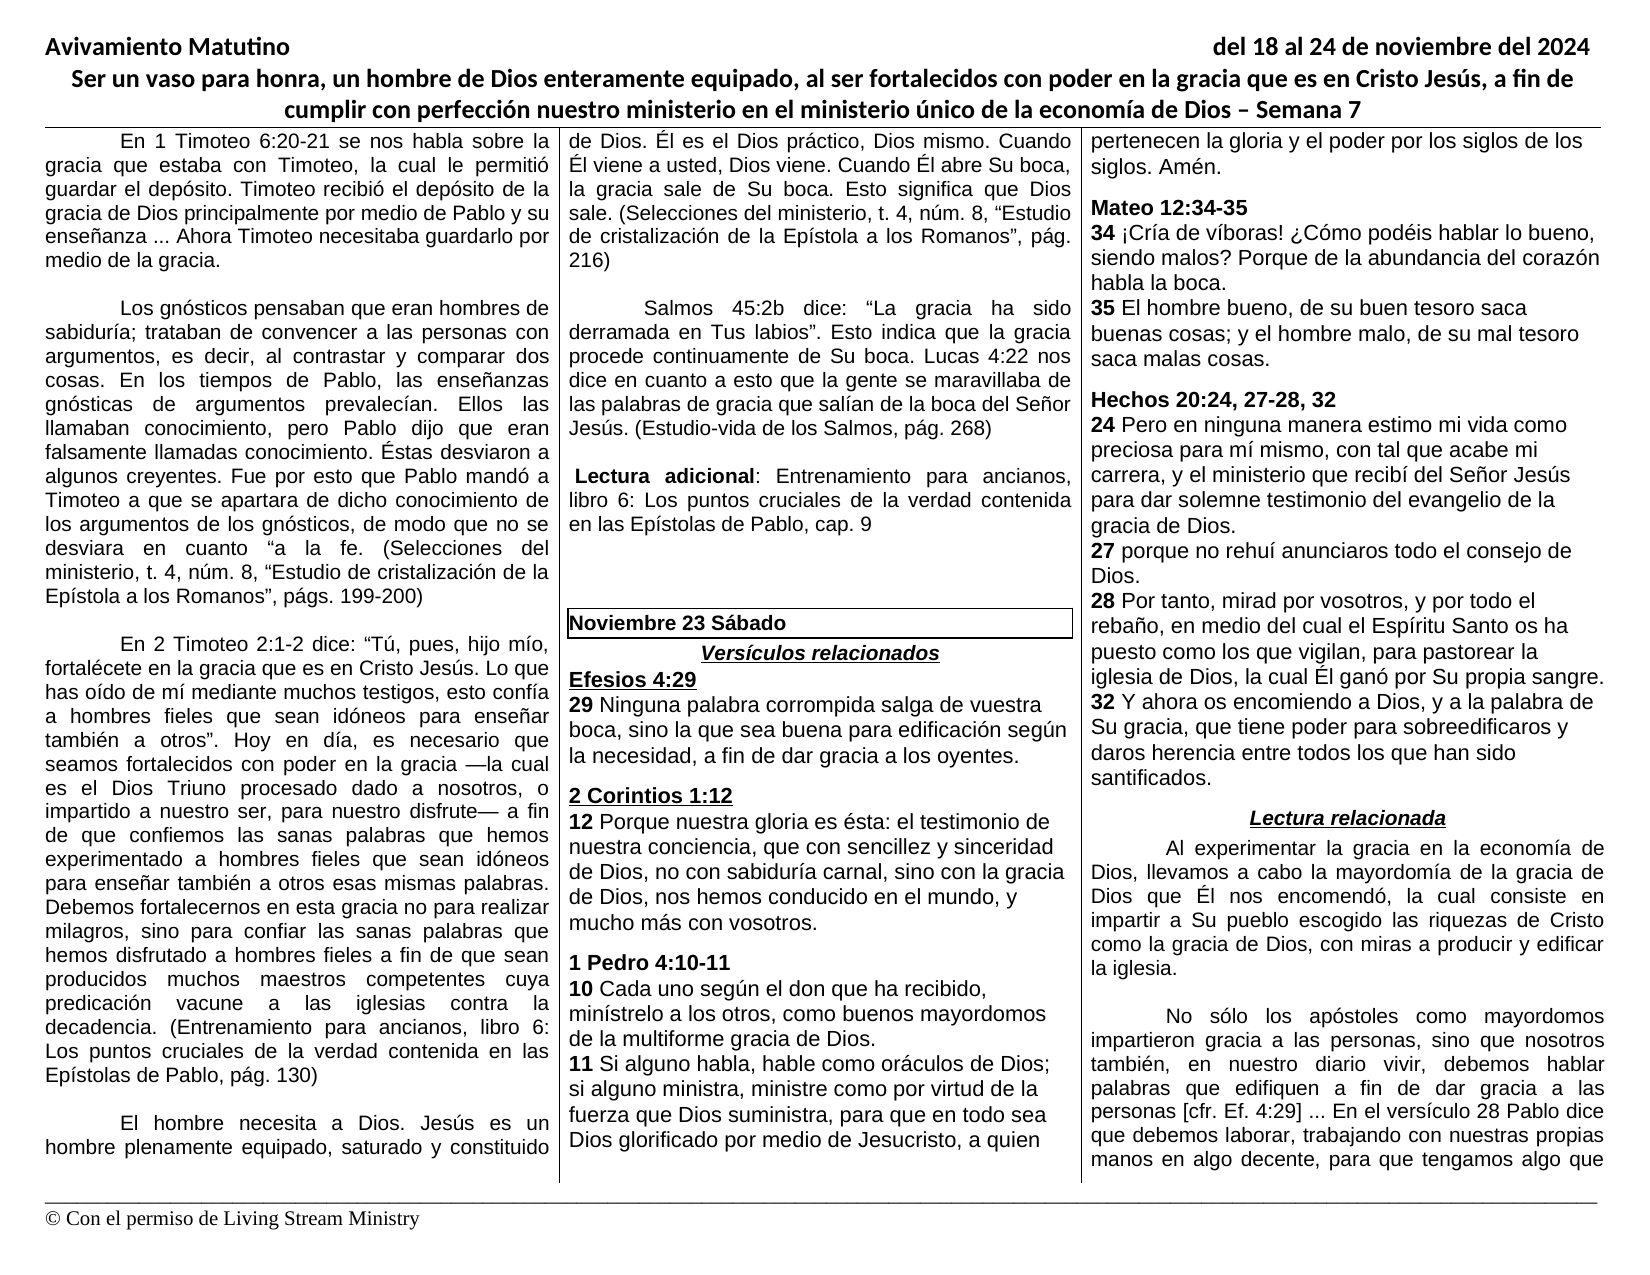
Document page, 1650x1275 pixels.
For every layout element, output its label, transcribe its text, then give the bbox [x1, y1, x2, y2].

text 1 Pedro 4:10-11 10 Cada uno según el don que ha recibido, minístrelo a los otros, como buenos mayordomos de la multiforme gracia de Dios. 11 Si alguno habla, hable como oráculos de Dios; si alguno ministra, ministre como por virtud de la fuerza que Dios suministra, para que en todo sea Dios glorificado por medio de Jesucristo, a quien pertenecen la gloria y el poder por los siglos de los siglos. Amén. [1091, 128, 1605, 179]
text El hombre necesita a Dios. Jesús es un hombre plenamente equipado, saturado y constituido de Dios. Él es el Dios práctico, Dios mismo. Cuando Él viene a usted, Dios viene. Cuando Él abre Su boca, la gracia sale de Su boca. Esto significa que Dios sale. (Selecciones del ministerio, t. 4, núm. 8, “Estudio de cristalización de la Epístola a los Romanos”, pág. 216) [45, 1111, 550, 1159]
text Los gnósticos pensaban que eran hombres de sabiduría; trataban de convencer a las personas con argumentos, es decir, al contrastar y comparar dos cosas. En los tiempos de Pablo, las enseñanzas gnósticas de argumentos prevalecían. Ellos las llamaban conocimiento, pero Pablo dijo que eran falsamente llamadas conocimiento. Éstas desviaron a algunos creyentes. Fue por esto que Pablo mandó a Timoteo a que se apartara de dicho conocimiento de los argumentos de los gnósticos, de modo que no se desviara en cuanto “a la fe. (Selecciones del ministerio, t. 4, núm. 8, “Estudio de cristalización de la Epístola a los Romanos”, págs. 199-200) [45, 296, 550, 608]
text Al experimentar la gracia en la economía de Dios, llevamos a cabo la mayordomía de la gracia de Dios que Él nos encomendó, la cual consiste en impartir a Su pueblo escogido las riquezas de Cristo como la gracia de Dios, con miras a producir y edificar la iglesia. [1091, 836, 1605, 979]
text Noviembre 23 Sábado [569, 609, 1072, 637]
text 1 Pedro 4:10-11 10 Cada uno según el don que ha recibido, minístrelo a los otros, como buenos mayordomos de la multiforme gracia de Dios. 11 Si alguno habla, hable como oráculos de Dios; si alguno ministra, ministre como por virtud de la fuerza que Dios suministra, para que en todo sea Dios glorificado por medio de Jesucristo, a quien pertenecen la gloria y el poder por los siglos de los siglos. Amén. [569, 950, 1072, 1152]
text En 1 Timoteo 6:20-21 se nos habla sobre la gracia que estaba con Timoteo, la cual le permitió guardar el depósito. Timoteo recibió el depósito de la gracia de Dios principalmente por medio de Pablo y su enseñanza ... Ahora Timoteo necesitaba guardarlo por medio de la gracia. [45, 128, 550, 272]
text Lectura adicional: Entrenamiento para ancianos, libro 6: Los puntos cruciales de la verdad contenida en las Epístolas de Pablo, cap. 9 [569, 464, 1072, 536]
text El hombre necesita a Dios. Jesús es un hombre plenamente equipado, saturado y constituido de Dios. Él es el Dios práctico, Dios mismo. Cuando Él viene a usted, Dios viene. Cuando Él abre Su boca, la gracia sale de Su boca. Esto significa que Dios sale. (Selecciones del ministerio, t. 4, núm. 8, “Estudio de cristalización de la Epístola a los Romanos”, pág. 216) [569, 128, 1072, 272]
text Hechos 20:24, 27-28, 32 24 Pero en ninguna manera estimo mi vida como preciosa para mí mismo, con tal que acabe mi carrera, y el ministerio que recibí del Señor Jesús para dar solemne testimonio del evangelio de la gracia de Dios. 27 porque no rehuí anunciaros todo el consejo de Dios. 28 Por tanto, mirad por vosotros, y por todo el rebaño, en medio del cual el Espíritu Santo os ha puesto como los que vigilan, para pastorear la iglesia de Dios, la cual Él ganó por Su propia sangre. 32 Y ahora os encomiendo a Dios, y a la palabra de Su gracia, que tiene poder para sobreedificaros y daros herencia entre todos los que han sido santificados. [1091, 387, 1605, 790]
text En 2 Timoteo 2:1-2 dice: “Tú, pues, hijo mío, fortalécete en la gracia que es en Cristo Jesús. Lo que has oído de mí mediante muchos testigos, esto confía a hombres fieles que sean idóneos para enseñar también a otros”. Hoy en día, es necesario que seamos fortalecidos con poder en la gracia —la cual es el Dios Triuno procesado dado a nosotros, o impartido a nuestro ser, para nuestro disfrute— a fin de que confiemos las sanas palabras que hemos experimentado a hombres fieles que sean idóneos para enseñar también a otros esas mismas palabras. Debemos fortalecernos en esta gracia no para realizar milagros, sino para confiar las sanas palabras que hemos disfrutado a hombres fieles a fin de que sean producidos muchos maestros competentes cuya predicación vacune a las iglesias contra la decadencia. (Entrenamiento para ancianos, libro 6: Los puntos cruciales de la verdad contenida en las Epístolas de Pablo, pág. 130) [45, 632, 550, 1087]
text Lectura relacionada [1091, 806, 1605, 829]
text 2 Corintios 1:12 12 Porque nuestra gloria es ésta: el testimonio de nuestra conciencia, que con sencillez y sinceridad de Dios, no con sabiduría carnal, sino con la gracia de Dios, nos hemos conducido en el mundo, y mucho más con vosotros. [569, 783, 1072, 935]
text Mateo 12:34-35 34 ¡Cría de víboras! ¿Cómo podéis hablar lo bueno, siendo malos? Porque de la abundancia del corazón habla la boca. 35 El hombre bueno, de su buen tesoro saca buenas cosas; y el hombre malo, de su mal tesoro saca malas cosas. [1091, 194, 1605, 371]
text Versículos relacionados [569, 641, 1072, 665]
text Efesios 4:29 29 Ninguna palabra corrompida salga de vuestra boca, sino la que sea buena para edificación según la necesidad, a fin de dar gracia a los oyentes. [569, 667, 1072, 768]
text Salmos 45:2b dice: “La gracia ha sido derramada en Tus labios”. Esto indica que la gracia procede continuamente de Su boca. Lucas 4:22 nos dice en cuanto a esto que la gente se maravillaba de las palabras de gracia que salían de la boca del Señor Jesús. (Estudio-vida de los Salmos, pág. 268) [569, 296, 1072, 440]
